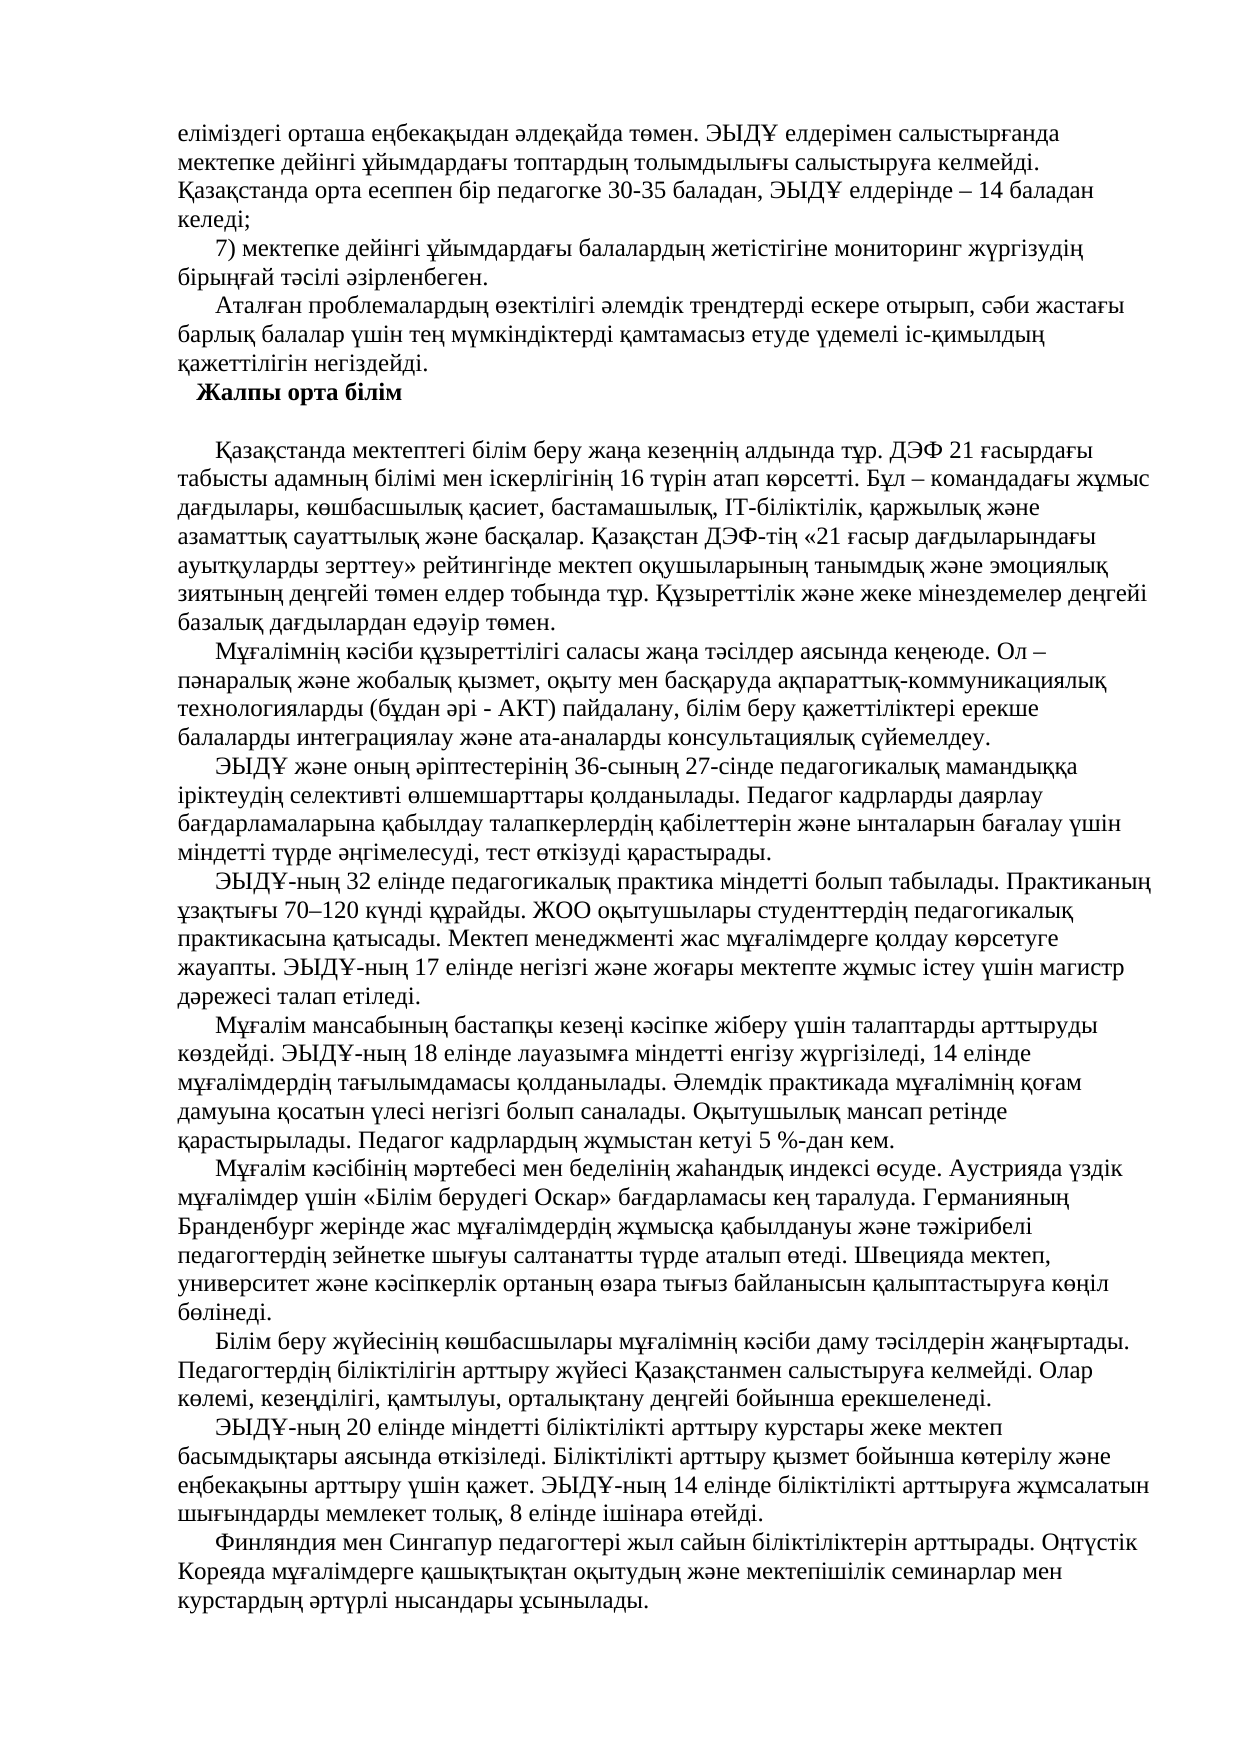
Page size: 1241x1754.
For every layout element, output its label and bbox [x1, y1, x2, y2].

text [177, 118, 1152, 406]
text [177, 435, 1152, 1613]
